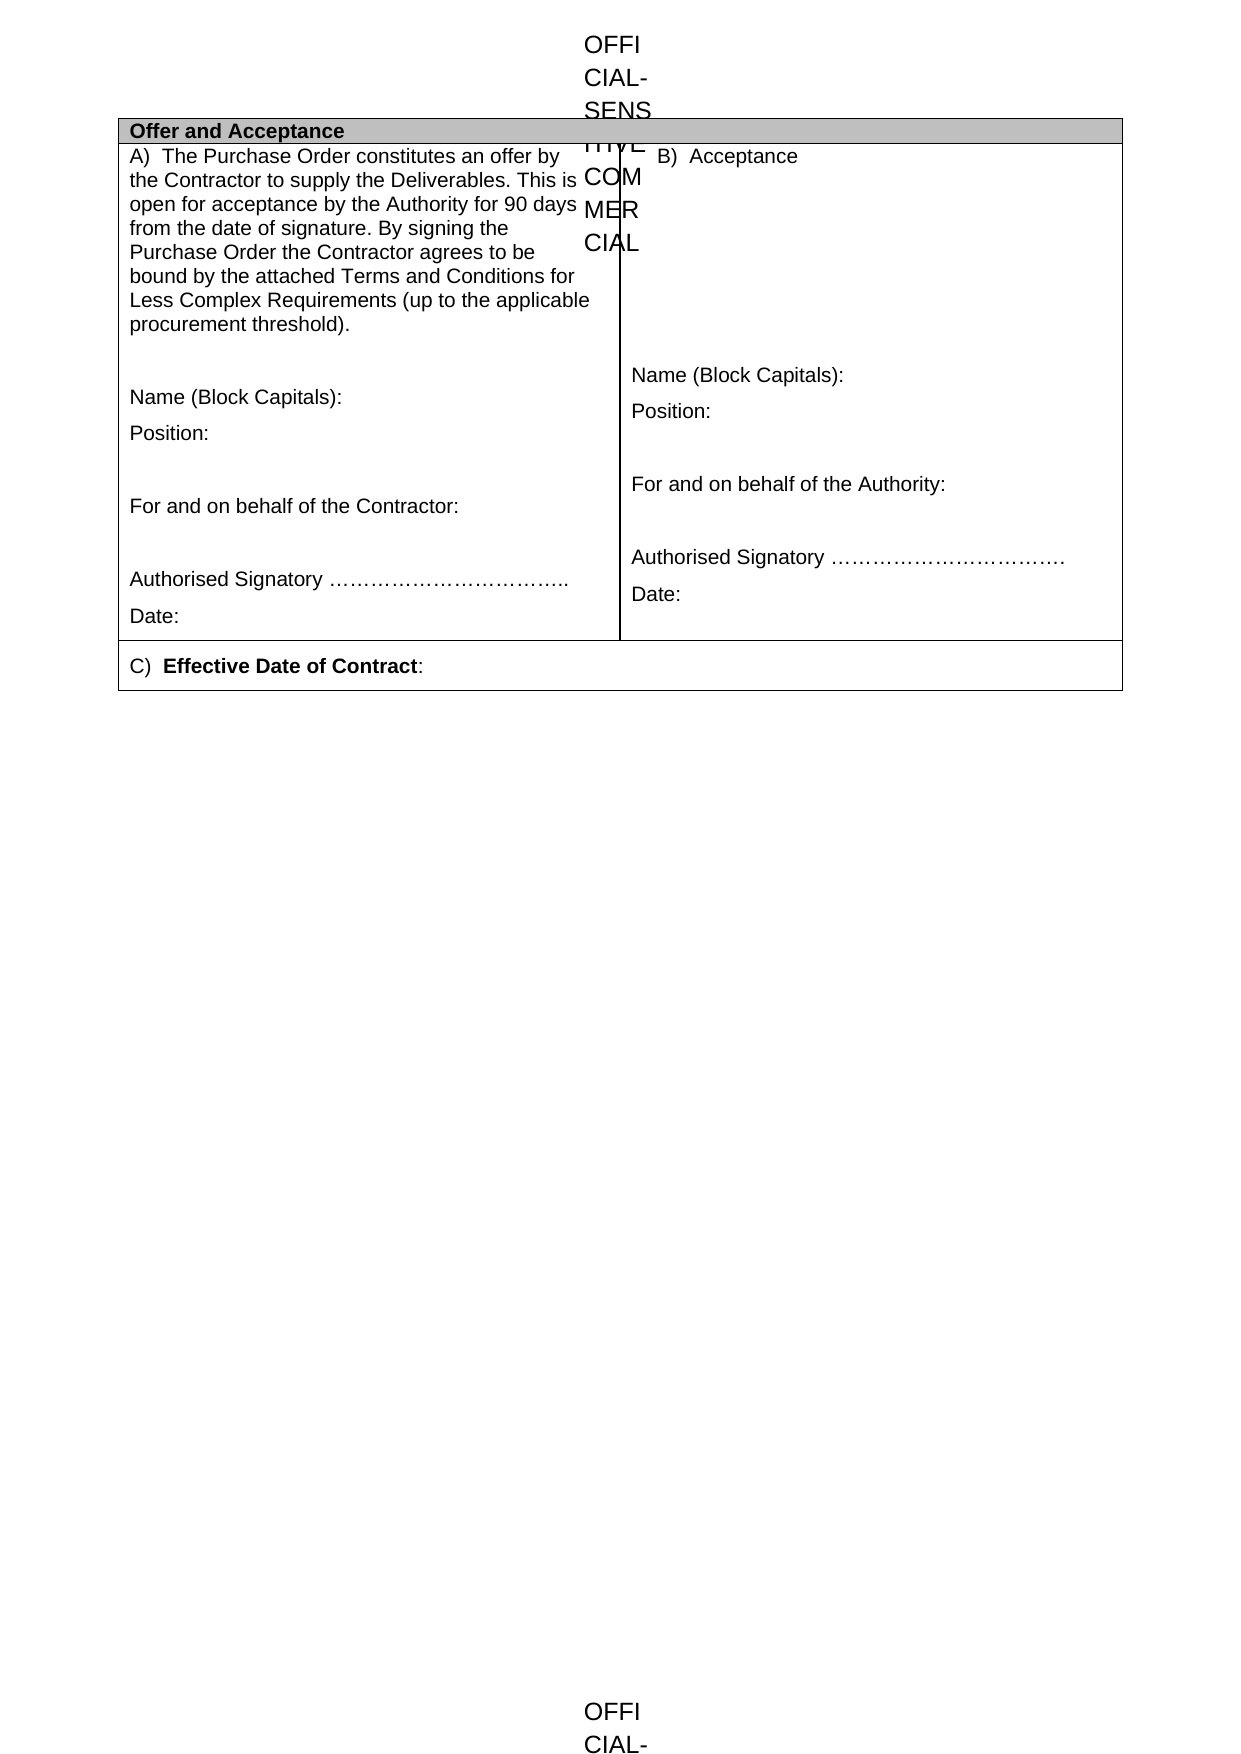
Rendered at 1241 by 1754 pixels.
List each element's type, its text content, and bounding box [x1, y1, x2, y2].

table_header Offer and Acceptance [119, 119, 1122, 143]
table_cell B) Acceptance Name (Block Capitals): Position: For and on behalf of the Authority: Authorised Signatory ……………………………. Date: [621, 144, 1122, 640]
table_cell C) Effective Date of Contract: [119, 641, 1122, 690]
table_cell A) The Purchase Order constitutes an offer by the Contractor to supply the Deliverables. This is open for acceptance by the Authority for 90 days from the date of signature. By signing the Purchase Order the Contractor agrees to be bound by the attached Terms and Conditions for Less Complex Requirements (up to the applicable procurement threshold). Name (Block Capitals): Position: For and on behalf of the Contractor: Authorised Signatory …………………………….. Date: [119, 144, 619, 640]
